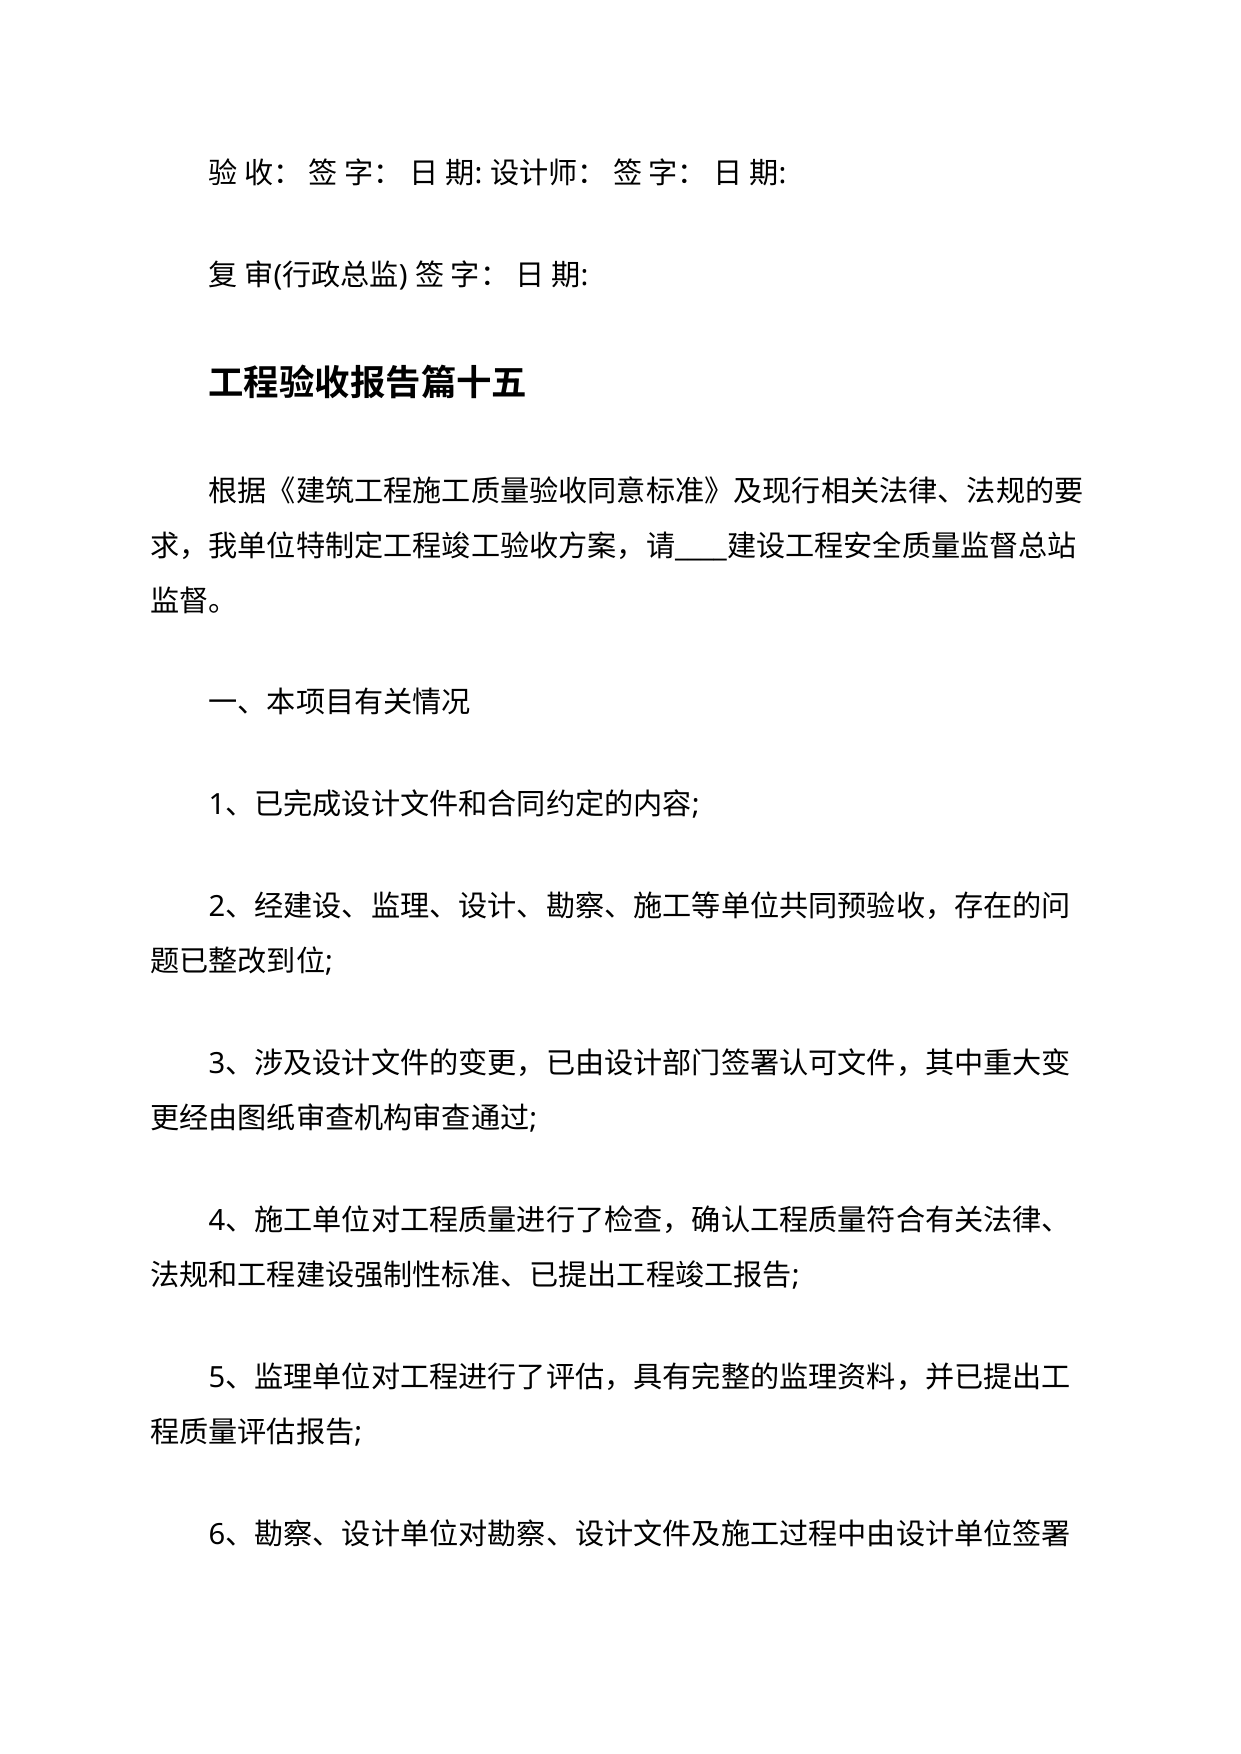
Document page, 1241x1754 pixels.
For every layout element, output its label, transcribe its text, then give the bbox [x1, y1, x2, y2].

text 验 收： 签 字： 日 期: 设计师： 签 字： 日 期: [150, 150, 1090, 192]
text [150, 1511, 1090, 1553]
text 5、监理单位对工程进行了评估，具有完整的监理资料，并已提出工程质量评估报告; [150, 1354, 1090, 1451]
text 1、已完成设计文件和合同约定的内容; [150, 781, 1090, 823]
text 复 审(行政总监) 签 字： 日 期: [150, 252, 1090, 294]
text 2、经建设、监理、设计、勘察、施工等单位共同预验收，存在的问题已整改到位; [150, 883, 1090, 980]
text 一、本项目有关情况 [150, 679, 1090, 721]
text 4、施工单位对工程质量进行了检查，确认工程质量符合有关法律、法规和工程建设强制性标准、已提出工程竣工报告; [150, 1197, 1090, 1294]
text 根据《建筑工程施工质量验收同意标准》及现行相关法律、法规的要求，我单位特制定工程竣工验收方案，请____建设工程安全质量监督总站监督。 [150, 467, 1090, 619]
text 工程验收报告篇十五 [150, 354, 1090, 405]
text 3、涉及设计文件的变更，已由设计部门签署认可文件，其中重大变更经由图纸审查机构审查通过; [150, 1040, 1090, 1137]
